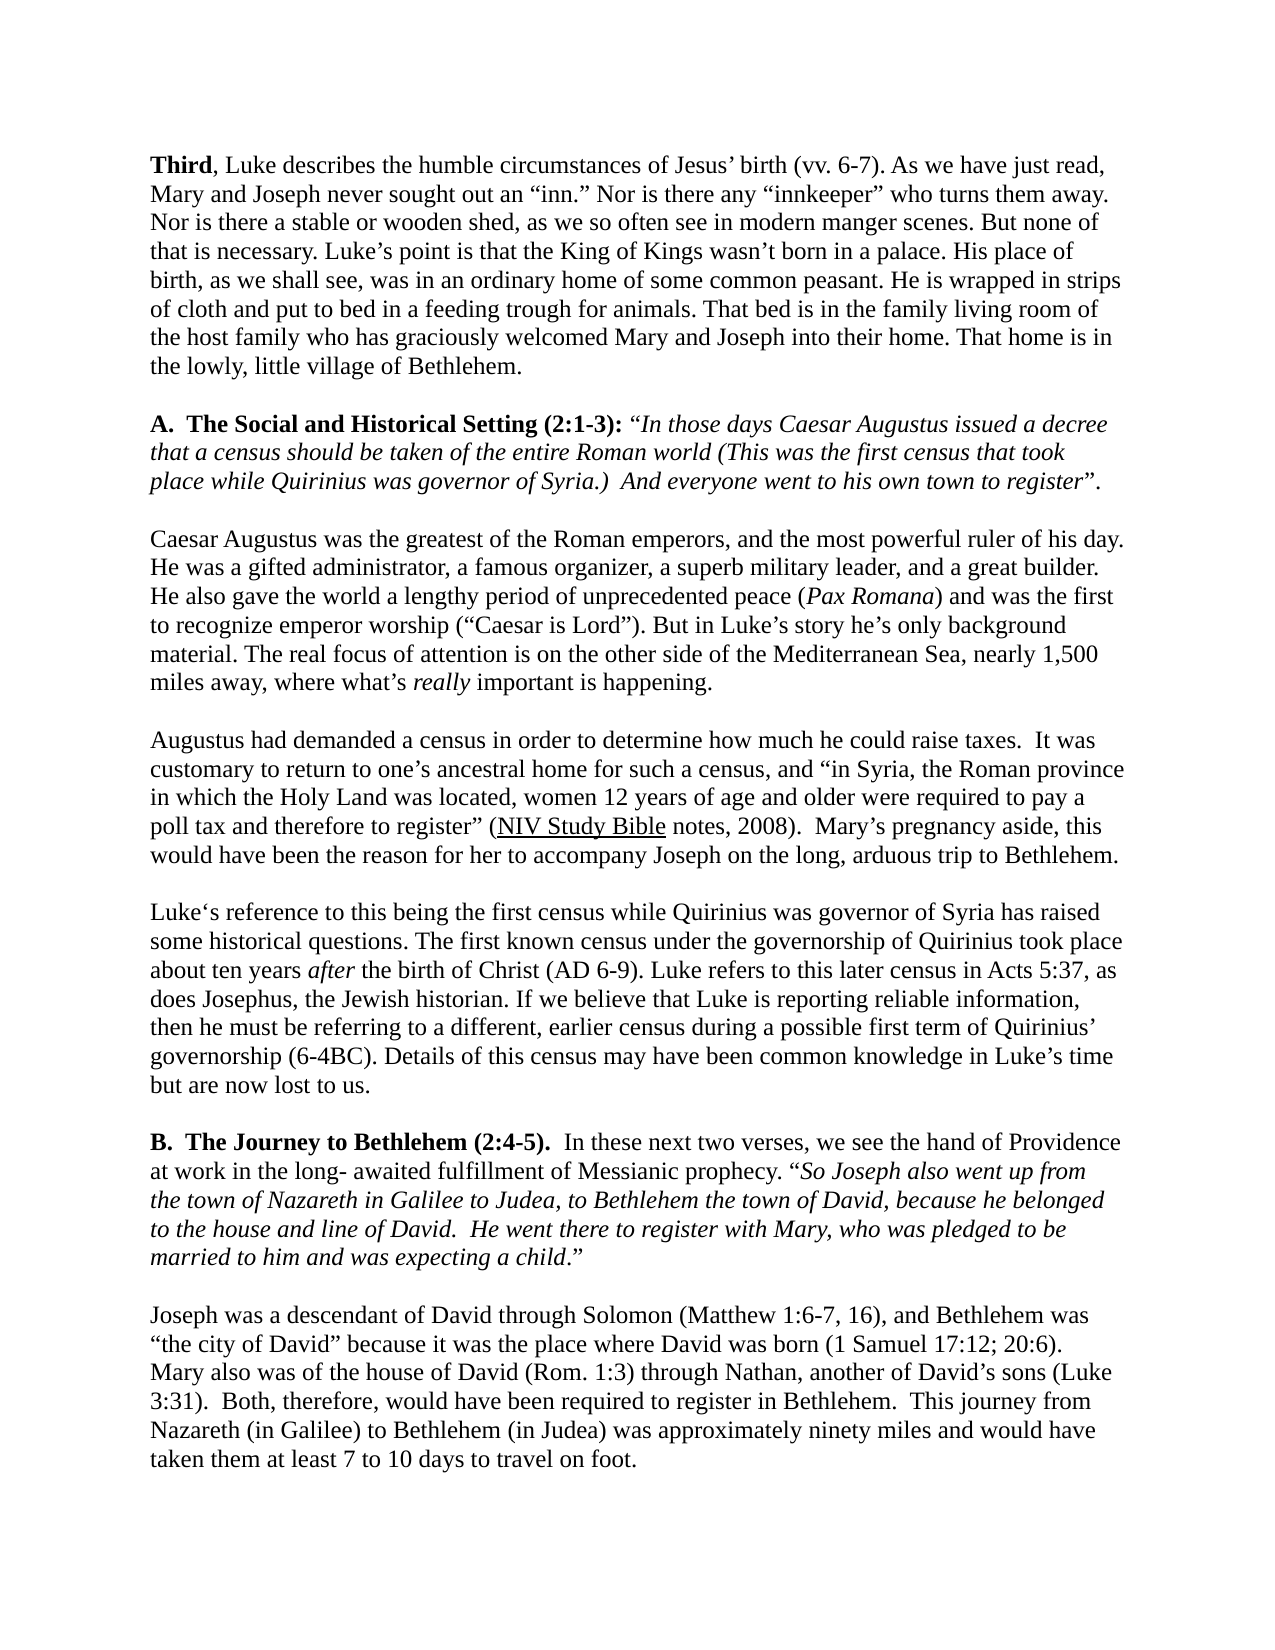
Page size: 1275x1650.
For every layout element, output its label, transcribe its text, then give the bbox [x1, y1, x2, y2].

text Caesar Augustus was the greatest of the Roman emperors, and the most powerful ruler of his day. He was a gifted administrator, a famous organizer, a superb military leader, and a great builder. He also gave the world a lengthy period of unprecedented peace (Pax Romana) and was the first to recognize emperor worship (“Caesar is Lord”). But in Luke’s story he’s only background material. The real focus of attention is on the other side of the Mediterranean Sea, nearly 1,500 miles away, where what’s really important is happening. [150, 524, 1125, 696]
text B. The Journey to Bethlehem (2:4-5). In these next two verses, we see the hand of Providence at work in the long- awaited fulfillment of Messianic prophecy. “So Joseph also went up from the town of Nazareth in Galilee to Judea, to Bethlehem the town of David, because he belonged to the house and line of David. He went there to register with Mary, who was pledged to be married to him and was expecting a child.” [150, 1127, 1125, 1271]
text Augustus had demanded a census in order to determine how much he could raise taxes. It was customary to return to one’s ancestral home for such a census, and “in Syria, the Roman province in which the Holy Land was located, women 12 years of age and older were required to pay a poll tax and therefore to register” (NIV Study Bible notes, 2008). Mary’s pregnancy aside, this would have been the reason for her to accompany Joseph on the long, arduous trip to Bethlehem. [150, 725, 1125, 869]
text Third, Luke describes the humble circumstances of Jesus’ birth (vv. 6-7). As we have just read, Mary and Joseph never sought out an “inn.” Nor is there any “innkeeper” who turns them away. Nor is there a stable or wooden shed, as we so often see in modern manger scenes. But none of that is necessary. Luke’s point is that the King of Kings wasn’t born in a palace. His place of birth, as we shall see, was in an ordinary home of some common peasant. He is wrapped in strips of cloth and put to bed in a feeding trough for animals. That bed is in the family living room of the host family who has graciously welcomed Mary and Joseph into their home. That home is in the lowly, little village of Bethlehem. [150, 150, 1125, 380]
text A. The Social and Historical Setting (2:1-3): “In those days Caesar Augustus issued a decree that a census should be taken of the entire Roman world (This was the first census that took place while Quirinius was governor of Syria.) And everyone went to his own town to register”. [150, 409, 1125, 495]
text Luke‘s reference to this being the first census while Quirinius was governor of Syria has raised some historical questions. The first known census under the governorship of Quirinius took place about ten years after the birth of Christ (AD 6-9). Luke refers to this later census in Acts 5:37, as does Josephus, the Jewish historian. If we believe that Luke is reporting reliable information, then he must be referring to a different, earlier census during a possible first term of Quirinius’ governorship (6-4BC). Details of this census may have been common knowledge in Luke’s time but are now lost to us. [150, 897, 1125, 1099]
text Joseph was a descendant of David through Solomon (Matthew 1:6-7, 16), and Bethlehem was “the city of David” because it was the place where David was born (1 Samuel 17:12; 20:6). Mary also was of the house of David (Rom. 1:3) through Nathan, another of David’s sons (Luke 3:31). Both, therefore, would have been required to register in Bethlehem. This journey from Nazareth (in Galilee) to Bethlehem (in Judea) was approximately ninety miles and would have taken them at least 7 to 10 days to travel on foot. [150, 1300, 1125, 1472]
